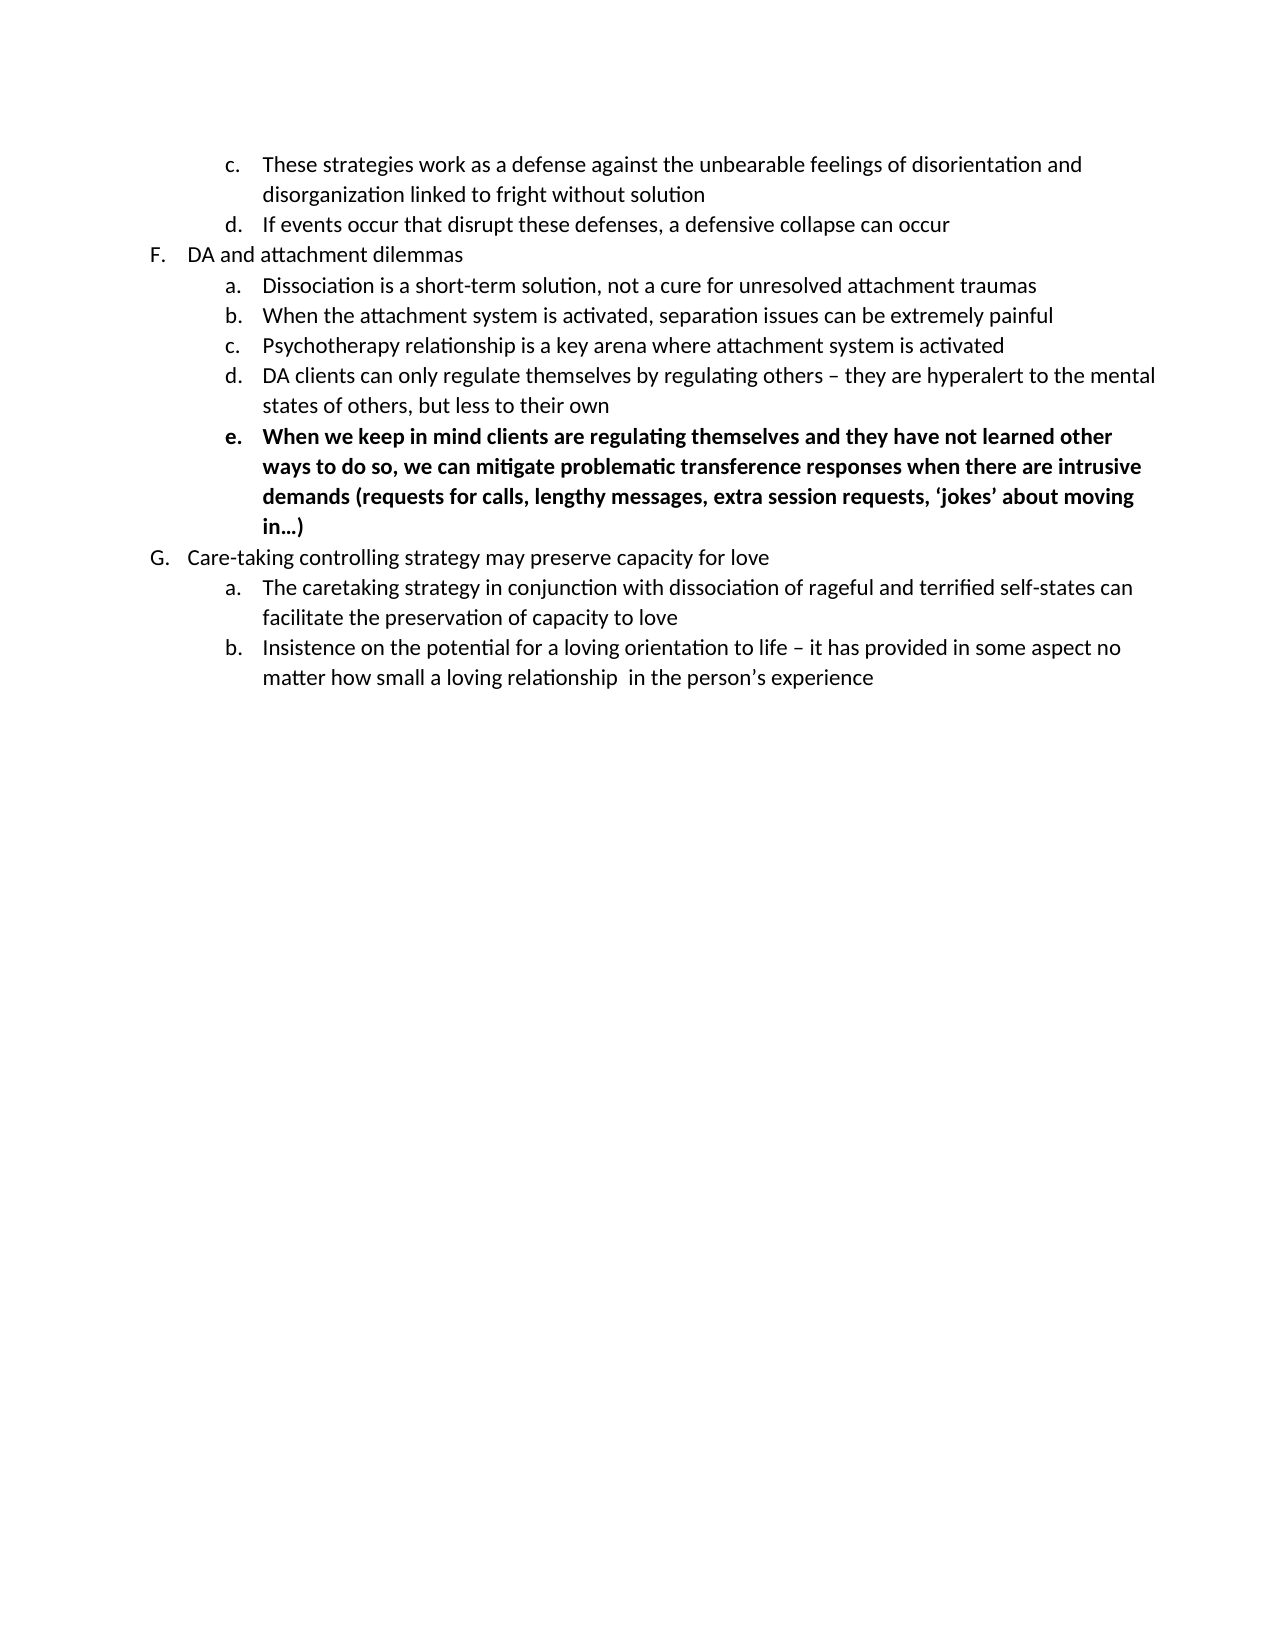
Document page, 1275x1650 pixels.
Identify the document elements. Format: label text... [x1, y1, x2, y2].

list DA and attachment dilemmas [150, 241, 1162, 269]
list Dissociation is a short-term solution, not a cure for unresolved attachment traumas [225, 271, 1162, 299]
list The caretaking strategy in conjunction with dissociation of rageful and terrified self-states can facilitate the preservation of capacity to love [225, 573, 1162, 631]
list Psychotherapy relationship is a key arena where attachment system is activated [225, 331, 1162, 359]
list Care-taking controlling strategy may preserve capacity for love [150, 543, 1162, 571]
list Insistence on the potential for a loving orientation to life – it has provided in some aspect no matter how small a loving relationship in the person’s experience [225, 633, 1162, 692]
list When the attachment system is activated, separation issues can be extremely painful [225, 301, 1162, 329]
list These strategies work as a defense against the unbearable feelings of disorientation and disorganization linked to fright without solution [225, 150, 1162, 208]
list When we keep in mind clients are regulating themselves and they have not learned other ways to do so, we can mitigate problematic transference responses when there are intrusive demands (requests for calls, lengthy messages, extra session requests, ‘jokes’ about moving in…) [225, 422, 1162, 541]
list If events occur that disrupt these defenses, a defensive collapse can occur [225, 210, 1162, 238]
list DA clients can only regulate themselves by regulating others – they are hyperalert to the mental states of others, but less to their own [225, 361, 1162, 420]
